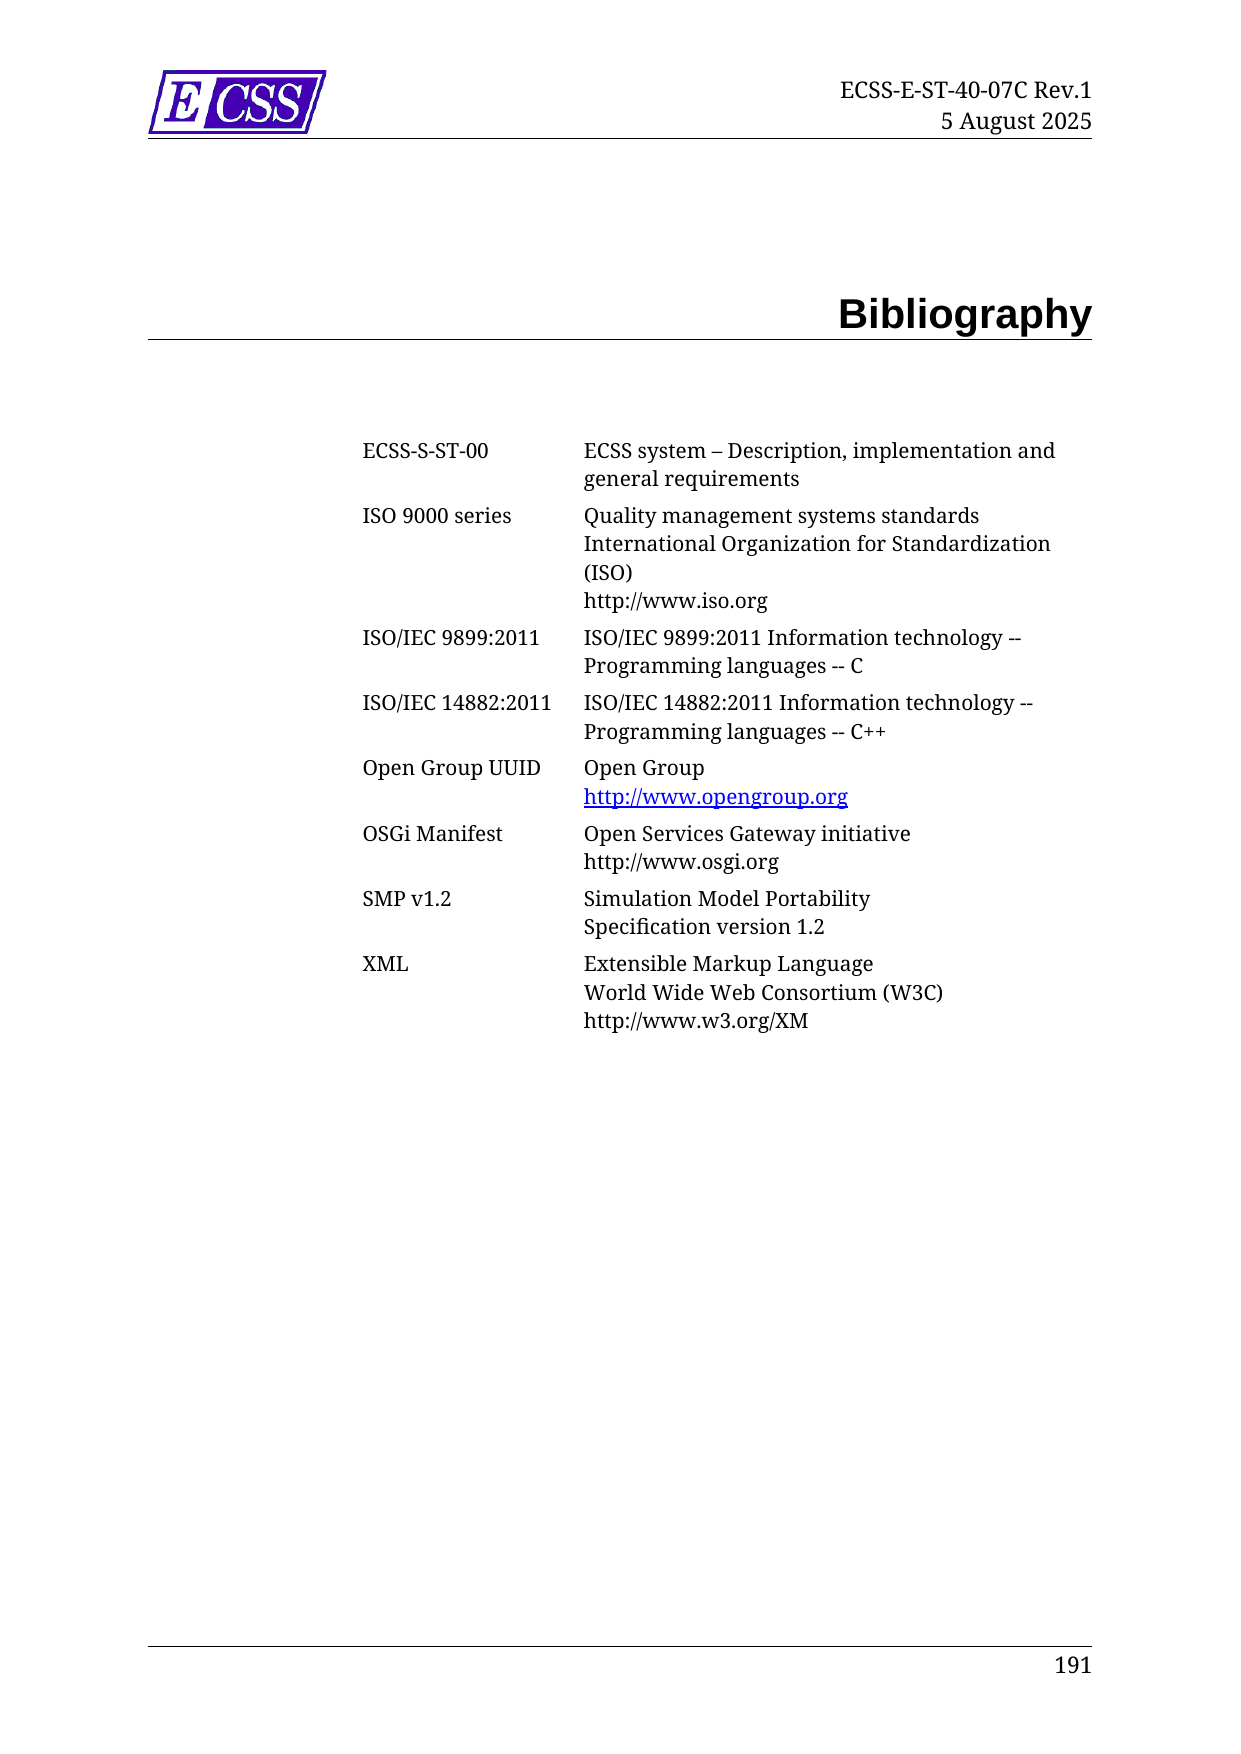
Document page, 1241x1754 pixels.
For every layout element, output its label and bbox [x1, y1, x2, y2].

picture [148, 70, 327, 134]
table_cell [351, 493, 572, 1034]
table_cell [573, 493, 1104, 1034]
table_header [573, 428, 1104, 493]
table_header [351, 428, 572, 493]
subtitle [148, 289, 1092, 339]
